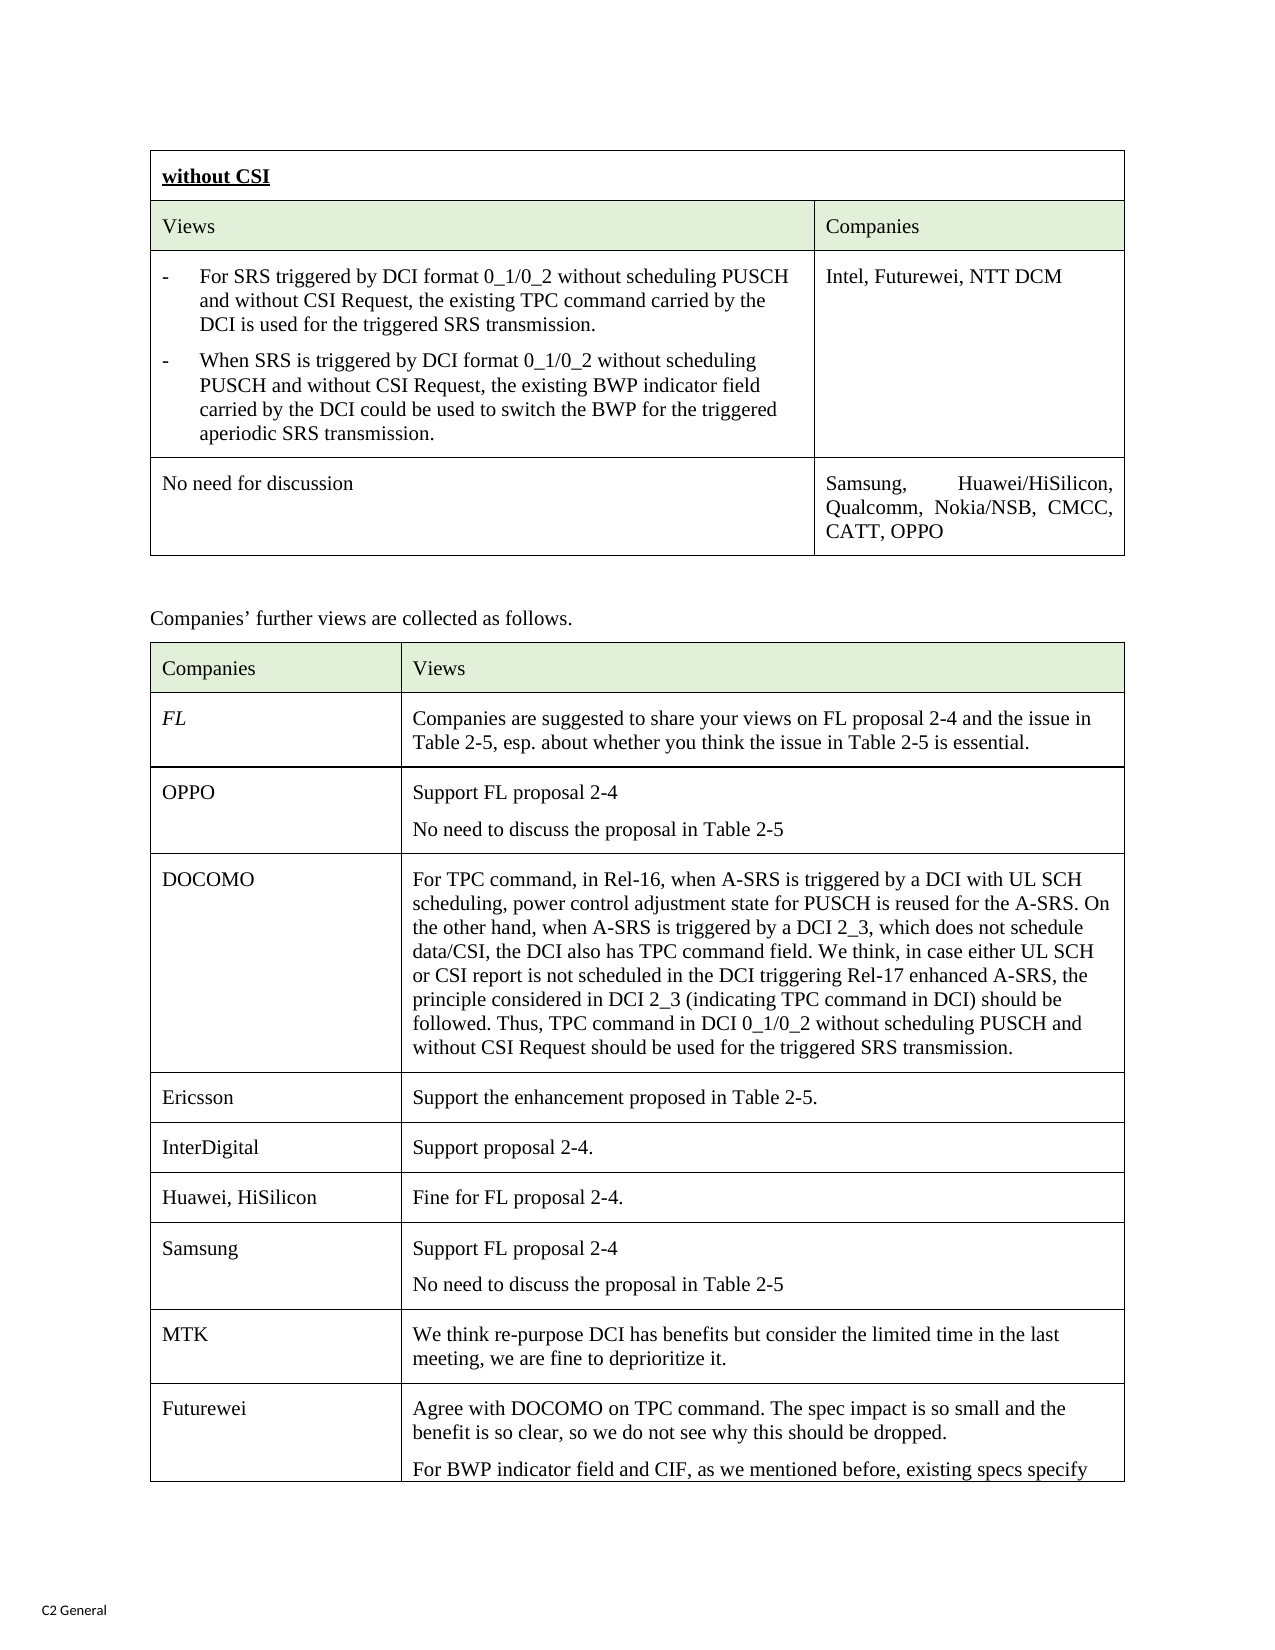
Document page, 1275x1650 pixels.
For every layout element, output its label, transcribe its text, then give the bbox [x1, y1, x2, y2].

table_cell Samsung, Huawei/HiSilicon, Qualcomm, Nokia/NSB, CMCC, CATT, OPPO [815, 458, 1124, 555]
table_cell Companies are suggested to share your views on FL proposal 2-4 and the issue in Table 2-5, esp. about whether you think the issue in Table 2-5 is essential. [402, 693, 1124, 766]
table_cell We think re-purpose DCI has benefits but consider the limited time in the last meeting, we are fine to deprioritize it. [402, 1310, 1124, 1383]
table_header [151, 151, 1124, 200]
table_cell Companies [815, 201, 1124, 250]
table_cell FL [151, 693, 401, 766]
table_cell Futurewei [151, 1384, 401, 1481]
table_cell For TPC command, in Rel-16, when A-SRS is triggered by a DCI with UL SCH scheduling, power control adjustment state for PUSCH is reused for the A-SRS. On the other hand, when A-SRS is triggered by a DCI 2_3, which does not schedule data/CSI, the DCI also has TPC command field. We think, in case either UL SCH or CSI report is not scheduled in the DCI triggering Rel-17 enhanced A-SRS, the principle considered in DCI 2_3 (indicating TPC command in DCI) should be followed. Thus, TPC command in DCI 0_1/0_2 without scheduling PUSCH and without CSI Request should be used for the triggered SRS transmission. [402, 854, 1124, 1072]
table_cell MTK [151, 1310, 401, 1383]
table_cell Intel, Futurewei, NTT DCM [815, 251, 1124, 457]
table_cell Ericsson [151, 1073, 401, 1122]
table_cell Huawei, HiSilicon [151, 1173, 401, 1222]
table_cell No need for discussion [151, 458, 814, 555]
table_cell InterDigital [151, 1123, 401, 1172]
table_cell Views [151, 201, 814, 250]
table_cell Samsung [151, 1223, 401, 1308]
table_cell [402, 1384, 1124, 1481]
text Companies’ further views are collected as follows. [150, 606, 1125, 629]
table_cell Support FL proposal 2-4 No need to discuss the proposal in Table 2-5 [402, 1223, 1124, 1308]
table_header Companies [151, 643, 401, 692]
table_cell Support FL proposal 2-4 No need to discuss the proposal in Table 2-5 [402, 768, 1124, 853]
table_cell OPPO [151, 768, 401, 853]
table_cell Support the enhancement proposed in Table 2-5. [402, 1073, 1124, 1122]
table_header Views [402, 643, 1124, 692]
table_cell Fine for FL proposal 2-4. [402, 1173, 1124, 1222]
table_cell DOCOMO [151, 854, 401, 1072]
table_cell For SRS triggered by DCI format 0_1/0_2 without scheduling PUSCH and without CSI Request, the existing TPC command carried by the DCI is used for the triggered SRS transmission. When SRS is triggered by DCI format 0_1/0_2 without scheduling PUSCH and without CSI Request, the existing BWP indicator field carried by the DCI could be used to switch the BWP for the triggered aperiodic SRS transmission. [151, 251, 814, 457]
table_cell Support proposal 2-4. [402, 1123, 1124, 1172]
